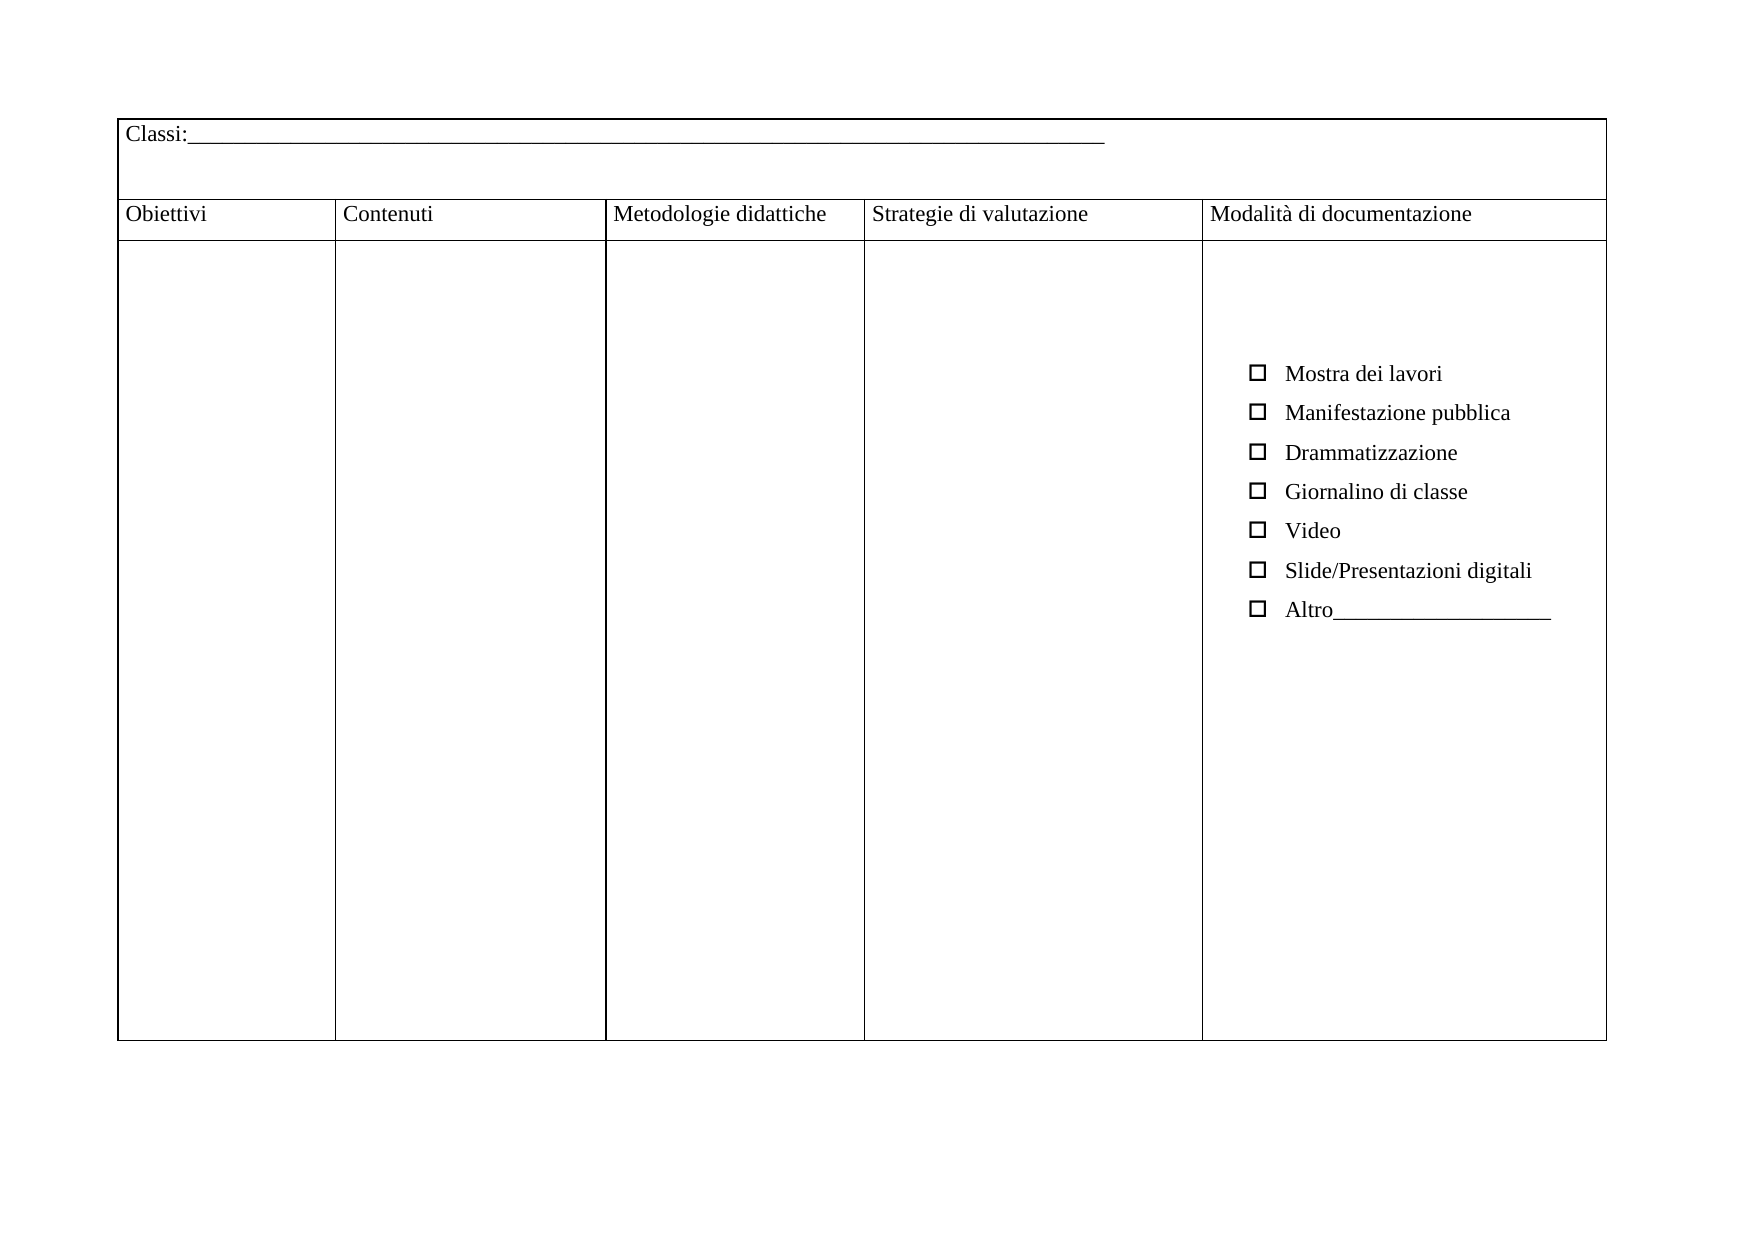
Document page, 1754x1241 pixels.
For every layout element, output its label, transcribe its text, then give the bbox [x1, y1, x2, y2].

table_cell Metodologie didattiche [607, 200, 864, 240]
table_cell [865, 241, 1202, 1040]
table_cell Strategie di valutazione [865, 200, 1202, 240]
table_cell [119, 241, 335, 1040]
table_cell [607, 241, 864, 1040]
table_cell [336, 241, 605, 1040]
table_cell Mostra dei lavori Manifestazione pubblica Drammatizzazione Giornalino di classe Video Slide/Presentazioni digitali Altro___________________ [1203, 241, 1606, 1040]
table_cell Contenuti [336, 200, 605, 240]
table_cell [119, 120, 1606, 199]
table_cell Modalità di documentazione [1203, 200, 1606, 240]
table_cell Obiettivi [119, 200, 335, 240]
